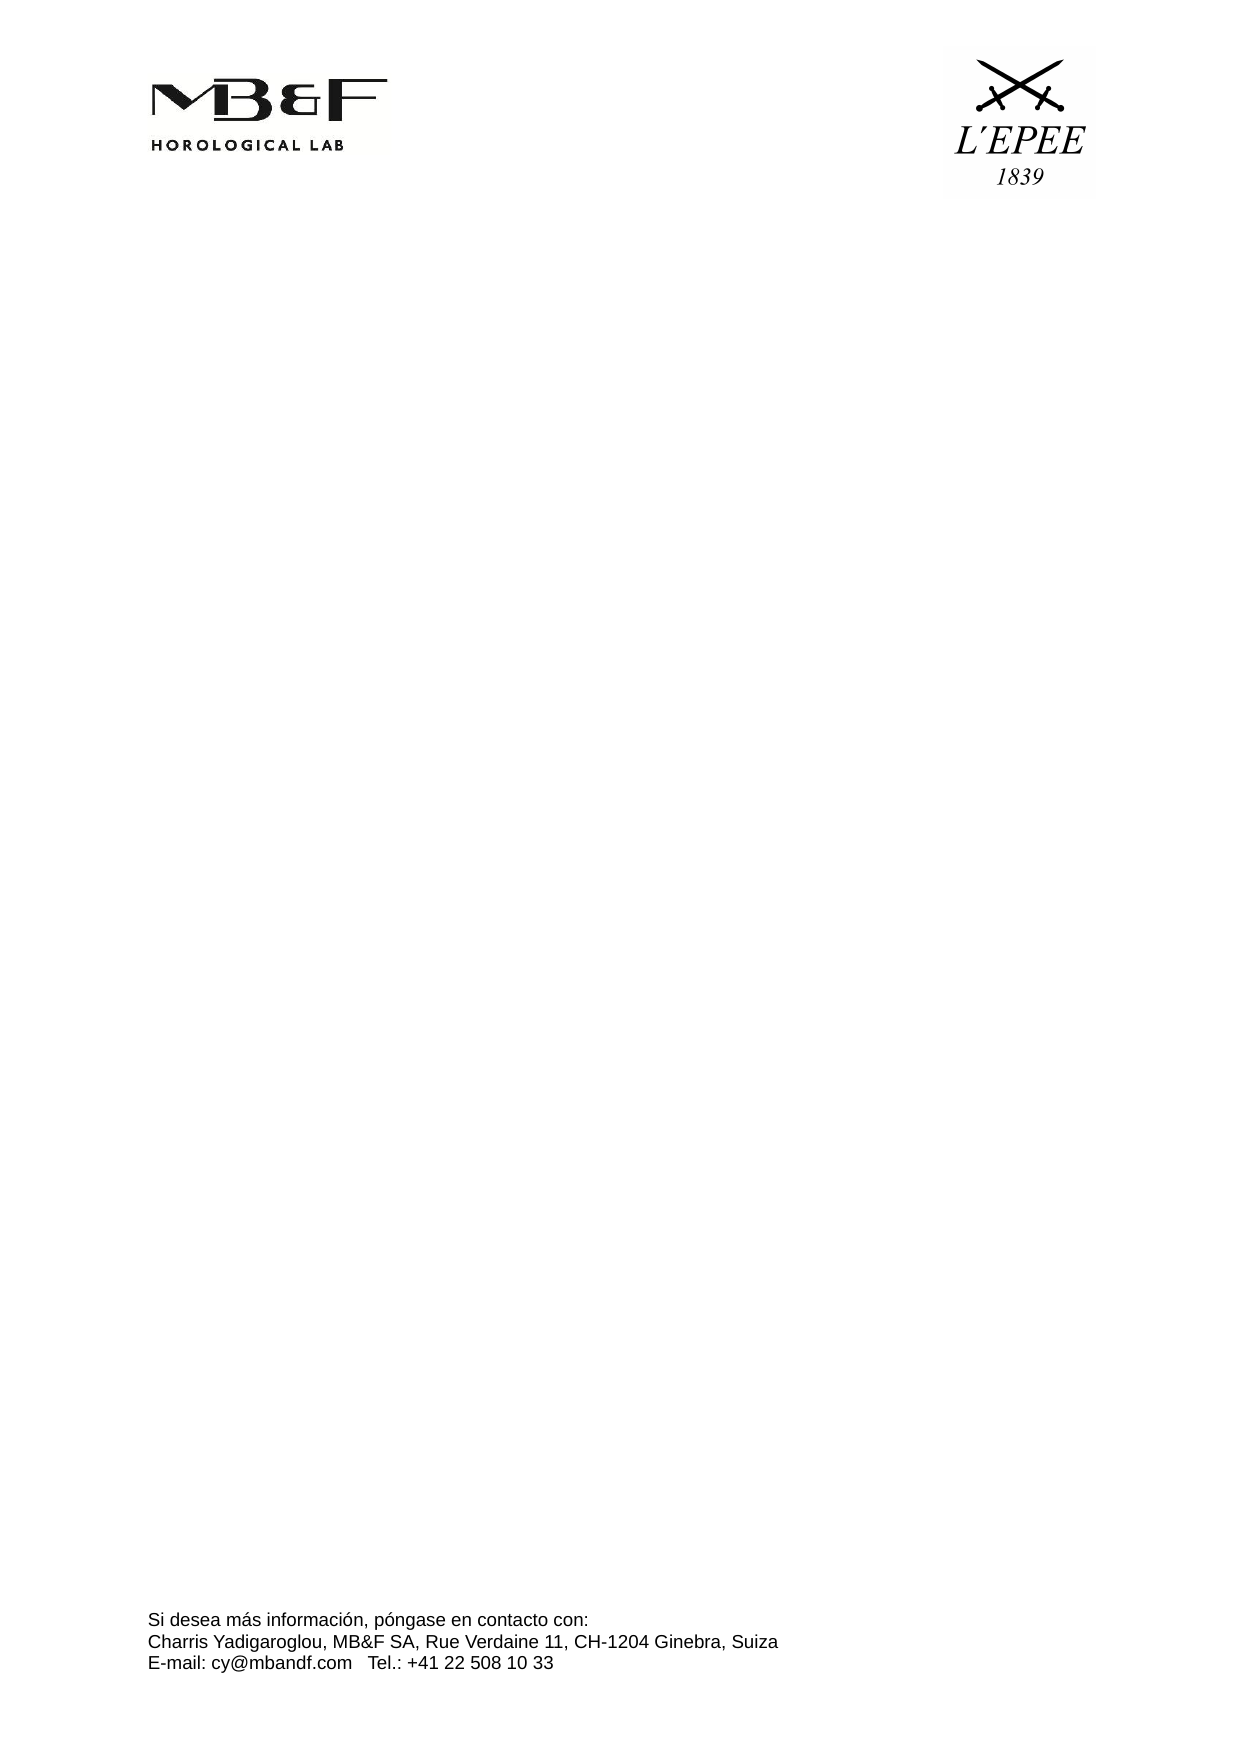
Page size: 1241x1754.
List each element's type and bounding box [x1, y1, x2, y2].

picture [943, 46, 1097, 199]
picture [147, 73, 392, 155]
